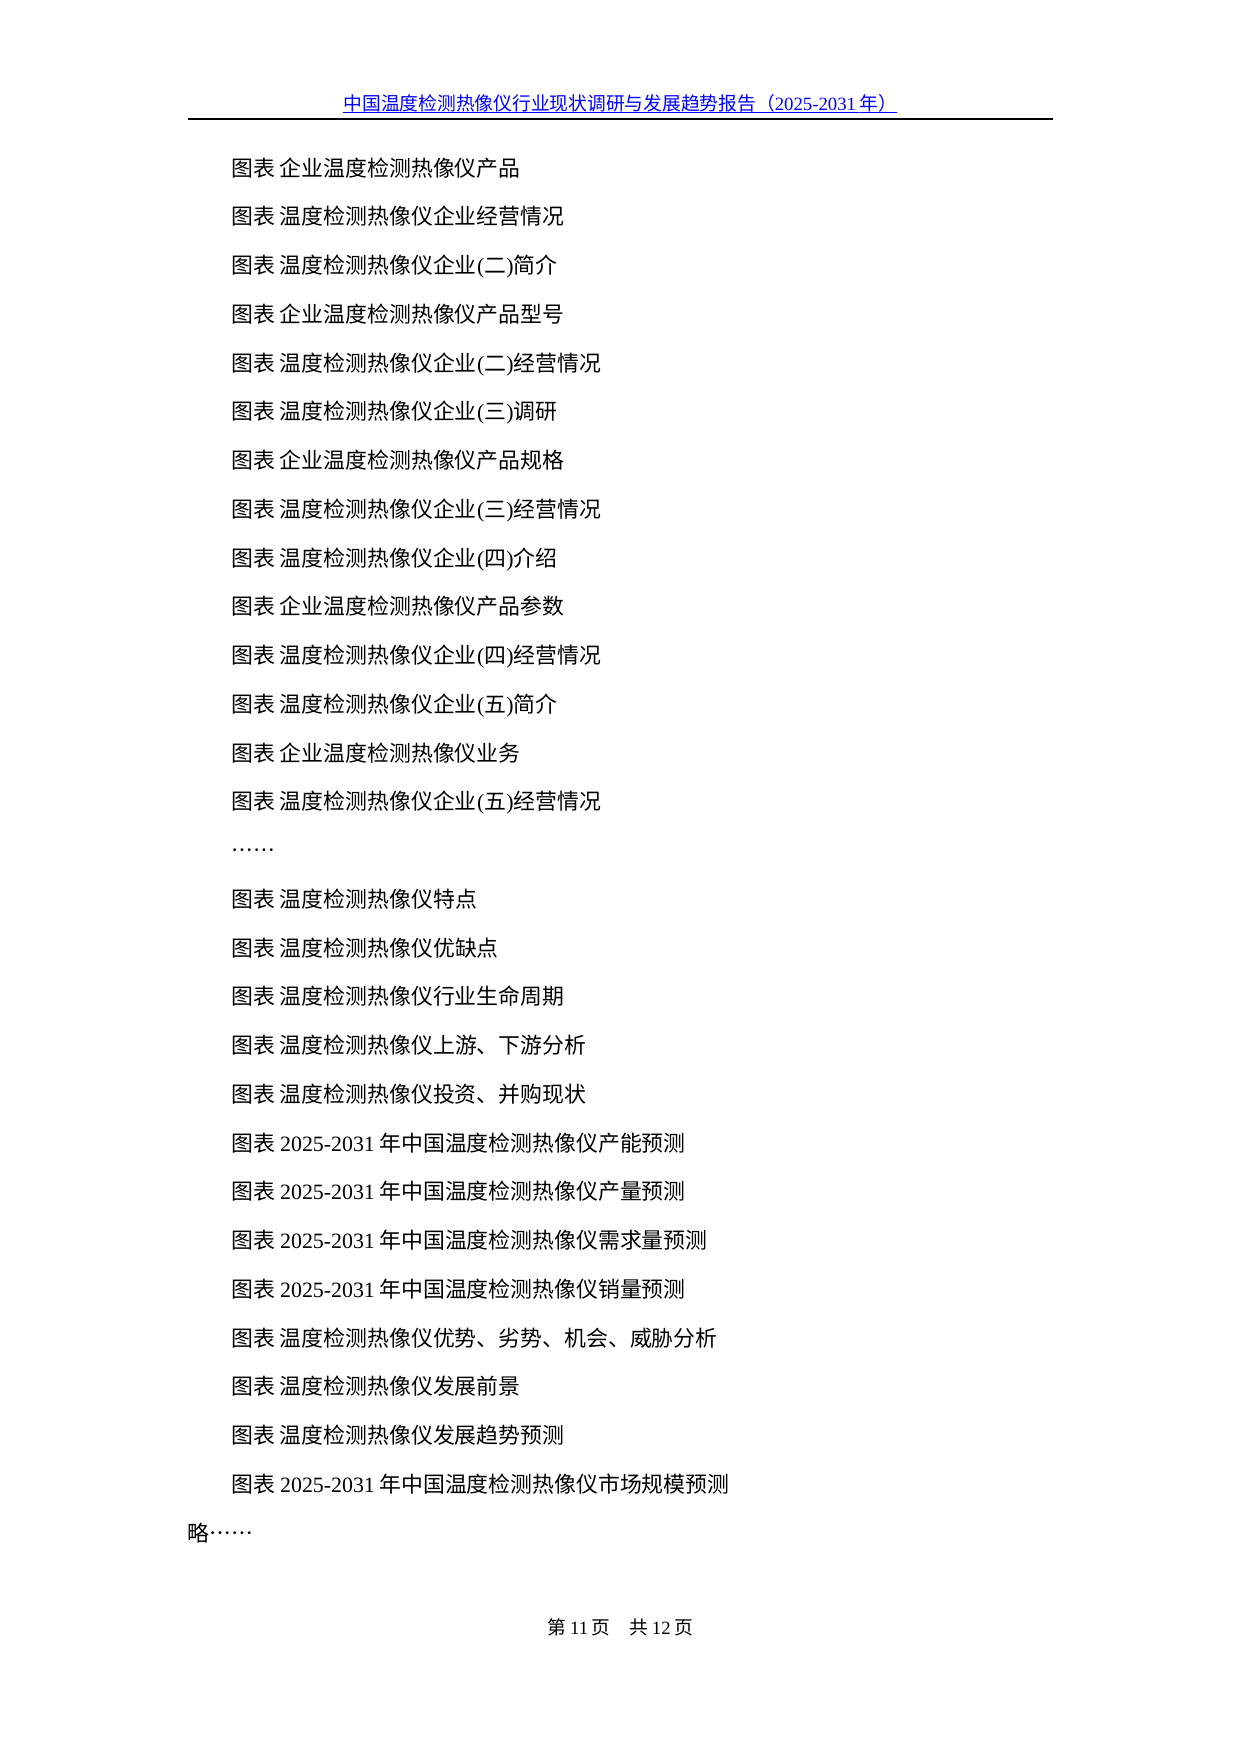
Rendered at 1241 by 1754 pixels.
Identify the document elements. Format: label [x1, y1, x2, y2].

text [187, 150, 1053, 1548]
